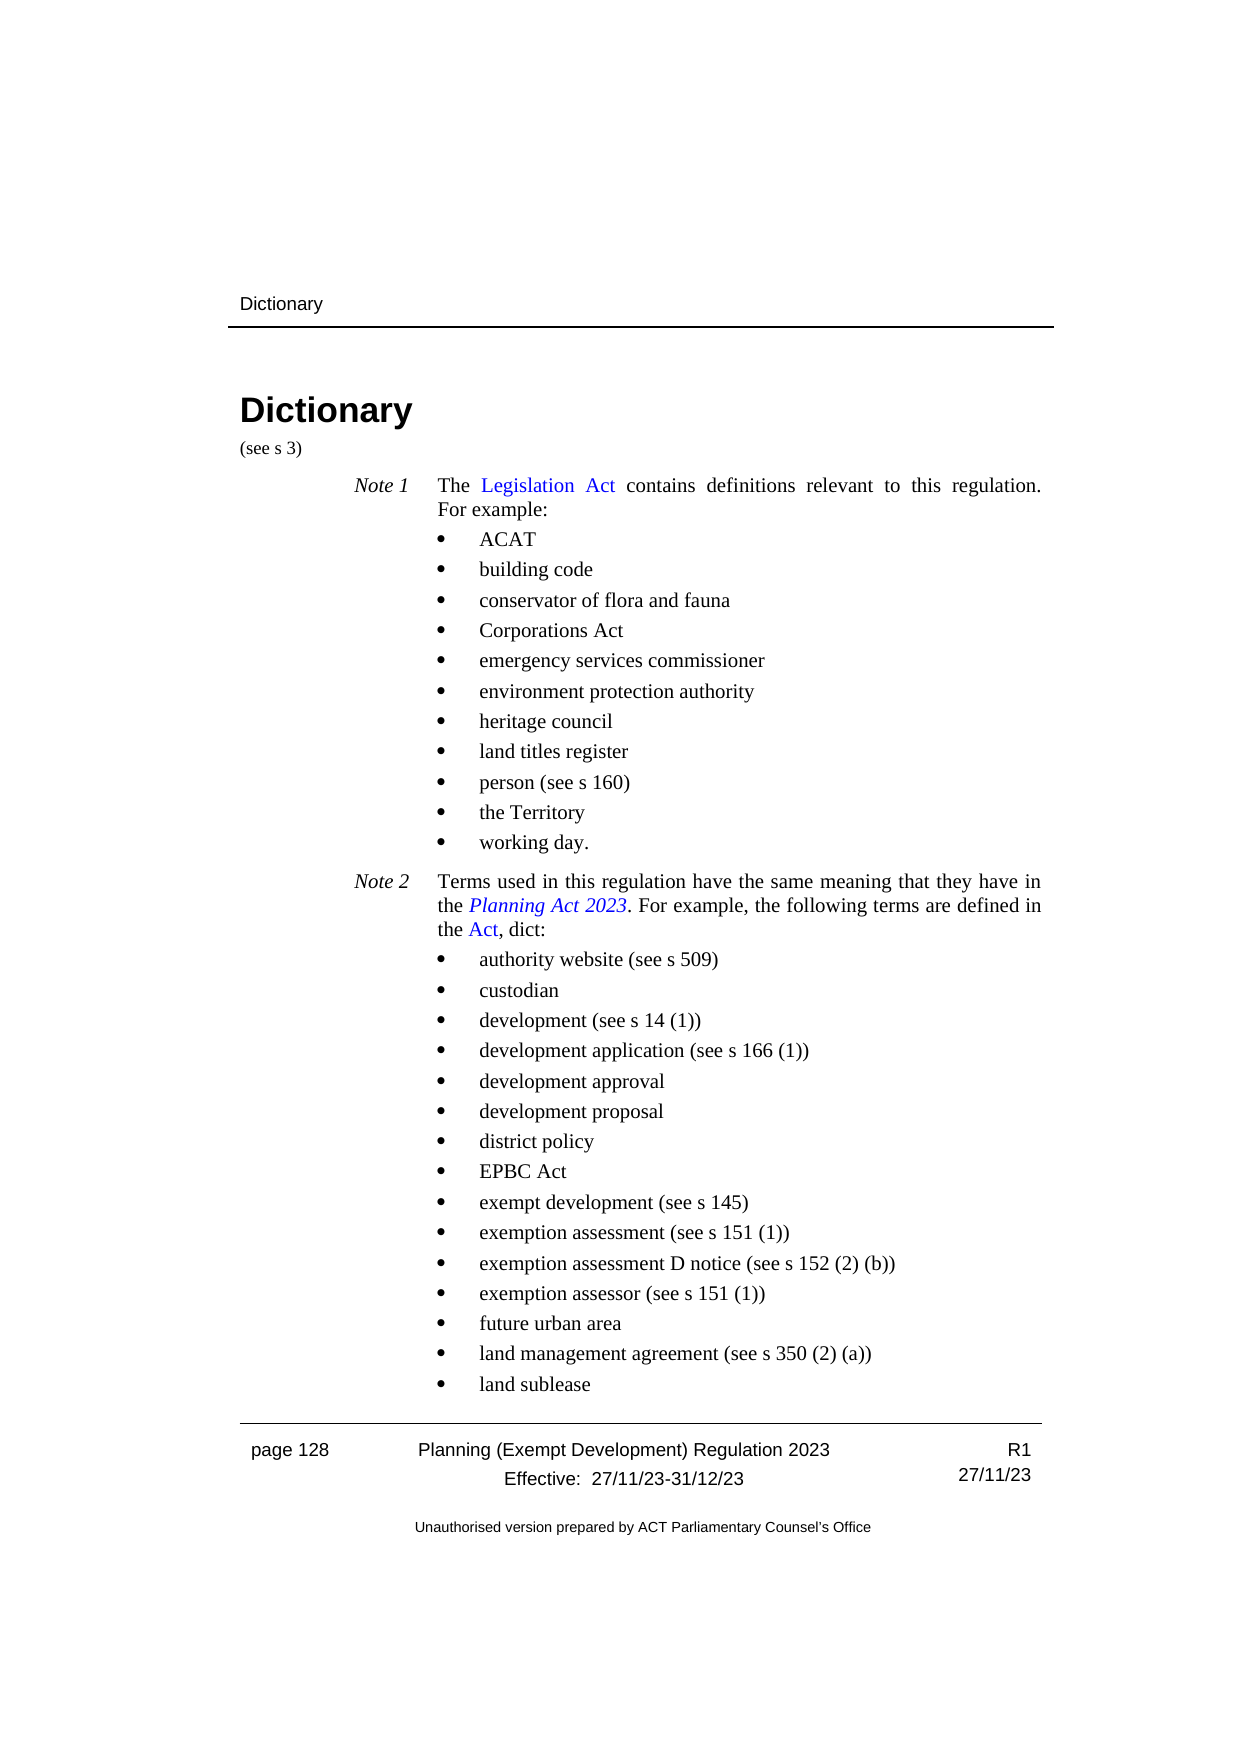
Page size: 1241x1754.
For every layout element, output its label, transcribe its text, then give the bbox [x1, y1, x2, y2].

text  land titles register [437, 739, 1042, 763]
text  district policy [437, 1129, 1042, 1153]
text  land management agreement (see s 350 (2) (a)) [437, 1341, 1042, 1365]
text  exemption assessment (see s 151 (1)) [437, 1220, 1042, 1244]
text  exempt development (see s 145) [437, 1190, 1042, 1214]
text  Corporations Act [437, 618, 1042, 642]
text  development proposal [437, 1099, 1042, 1123]
text  authority website (see s 509) [437, 947, 1042, 971]
subtitle Dictionary [239, 389, 1042, 430]
text  development approval [437, 1068, 1042, 1093]
text Note 2 Terms used in this regulation have the same meaning that they have in the Planning Act 2023. For example, the following terms are defined in the Act, dict: [354, 869, 1042, 941]
text  future urban area [437, 1311, 1042, 1335]
text  EPBC Act [437, 1159, 1042, 1183]
text  development (see s 14 (1)) [437, 1008, 1042, 1032]
text  the Territory [437, 800, 1042, 824]
text  building code [437, 557, 1042, 581]
text  land sublease [437, 1372, 1042, 1396]
text  ACAT [437, 527, 1042, 551]
text  development application (see s 166 (1)) [437, 1038, 1042, 1062]
text Note 1 The Legislation Act contains definitions relevant to this regulation. For example: [354, 473, 1042, 521]
text  exemption assessor (see s 151 (1)) [437, 1281, 1042, 1305]
text  heritage council [437, 709, 1042, 733]
text (see s 3) [239, 437, 1042, 458]
text  person (see s 160) [437, 769, 1042, 794]
text  exemption assessment D notice (see s 152 (2) (b)) [437, 1250, 1042, 1274]
text  custodian [437, 978, 1042, 1002]
text  emergency services commissioner [437, 648, 1042, 672]
text  conservator of flora and fauna [437, 588, 1042, 612]
text  environment protection authority [437, 679, 1042, 703]
text  working day. [437, 830, 1042, 854]
